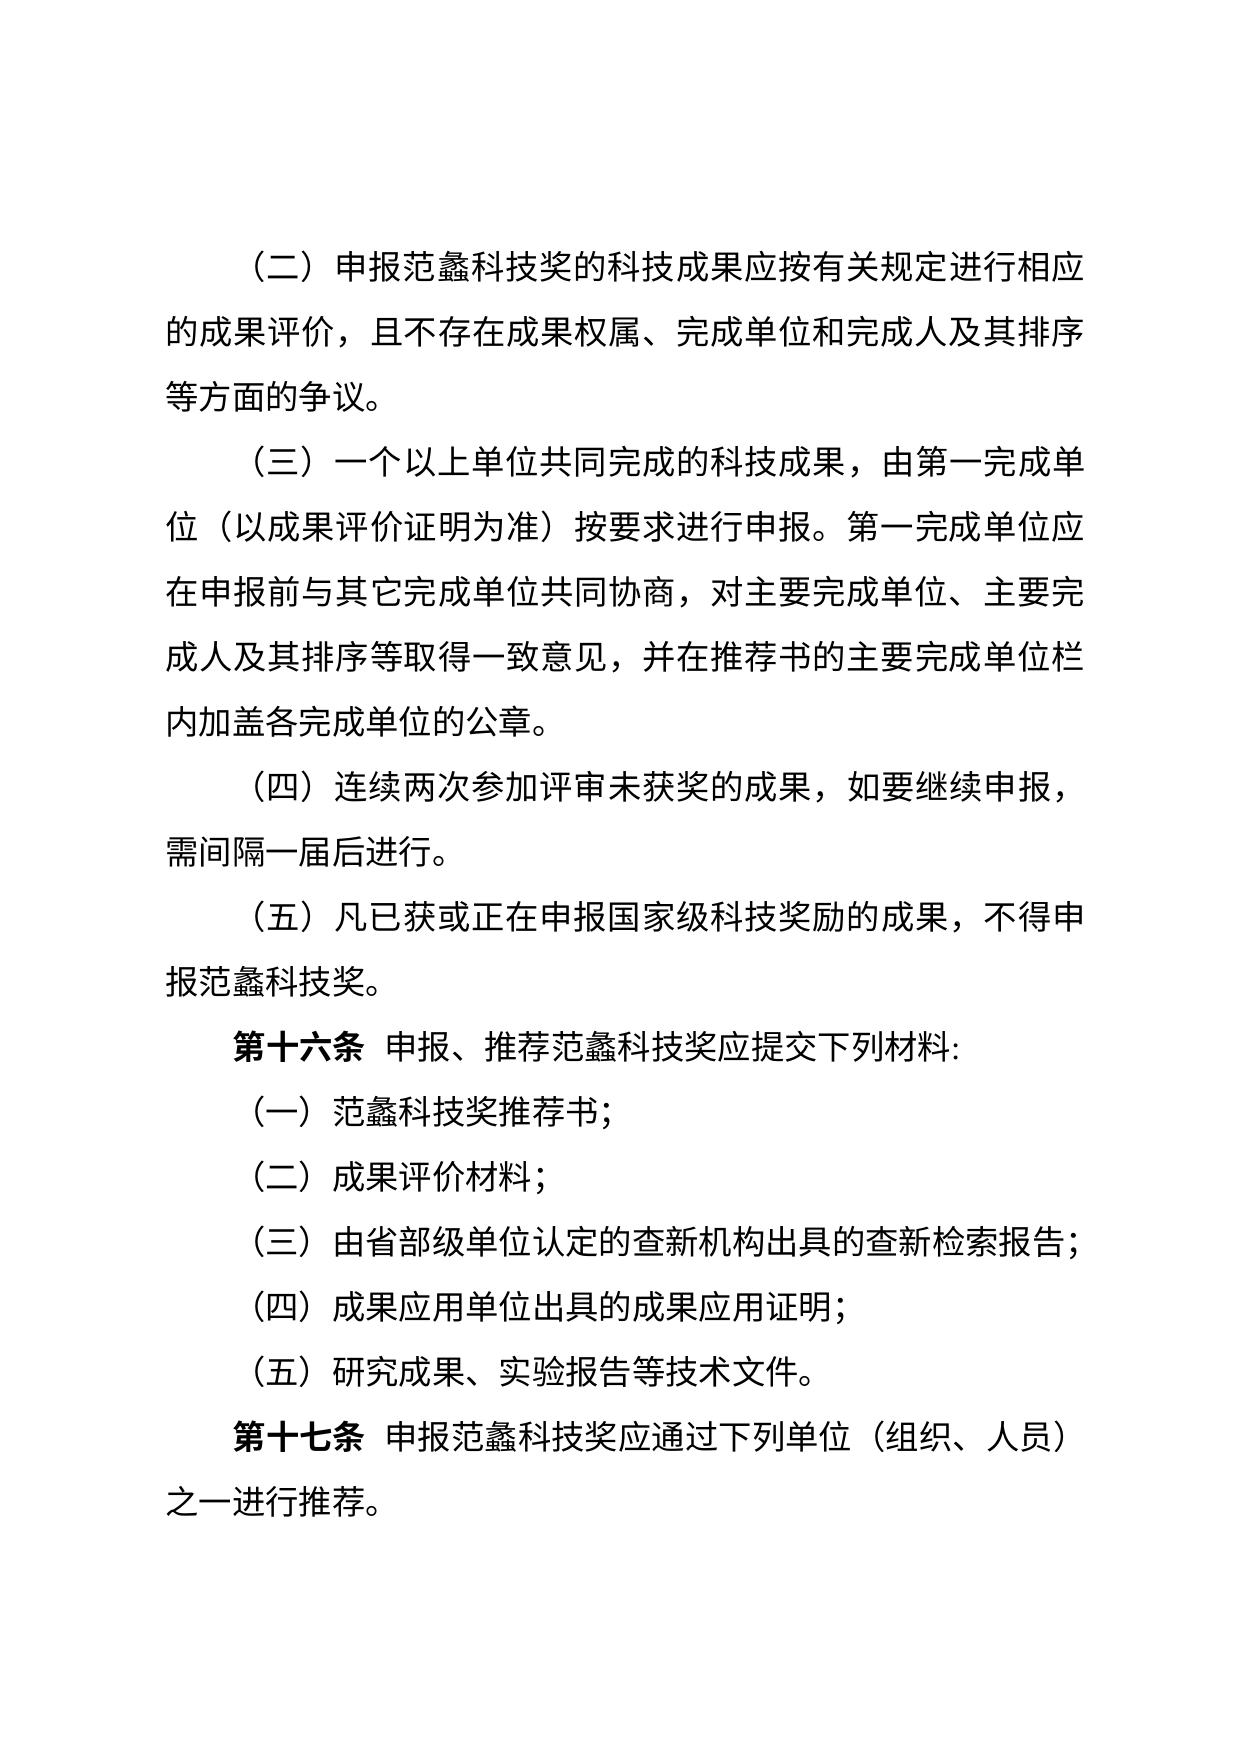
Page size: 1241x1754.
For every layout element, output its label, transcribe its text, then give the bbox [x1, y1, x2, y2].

text 第十七条 申报范蠡科技奖应通过下列单位（组织、人员）之一进行推荐。 [165, 1403, 1087, 1533]
text （一）范蠡科技奖推荐书； [165, 1078, 1087, 1143]
text （五）凡已获或正在申报国家级科技奖励的成果，不得申报范蠡科技奖。 [165, 883, 1087, 1013]
text （三）由省部级单位认定的查新机构出具的查新检索报告； [165, 1208, 1087, 1273]
text （二）申报范蠡科技奖的科技成果应按有关规定进行相应的成果评价，且不存在成果权属、完成单位和完成人及其排序等方面的争议。 [165, 233, 1087, 428]
text （四）连续两次参加评审未获奖的成果，如要继续申报，需间隔一届后进行。 [165, 753, 1087, 883]
text （五）研究成果、实验报告等技术文件。 [165, 1338, 1087, 1403]
text （二）成果评价材料； [165, 1143, 1087, 1208]
text （四）成果应用单位出具的成果应用证明； [165, 1273, 1087, 1338]
text （三）一个以上单位共同完成的科技成果，由第一完成单位（以成果评价证明为准）按要求进行申报。第一完成单位应在申报前与其它完成单位共同协商，对主要完成单位、主要完成人及其排序等取得一致意见，并在推荐书的主要完成单位栏内加盖各完成单位的公章。 [165, 428, 1087, 753]
text 第十六条 申报、推荐范蠡科技奖应提交下列材料: [165, 1013, 1087, 1078]
